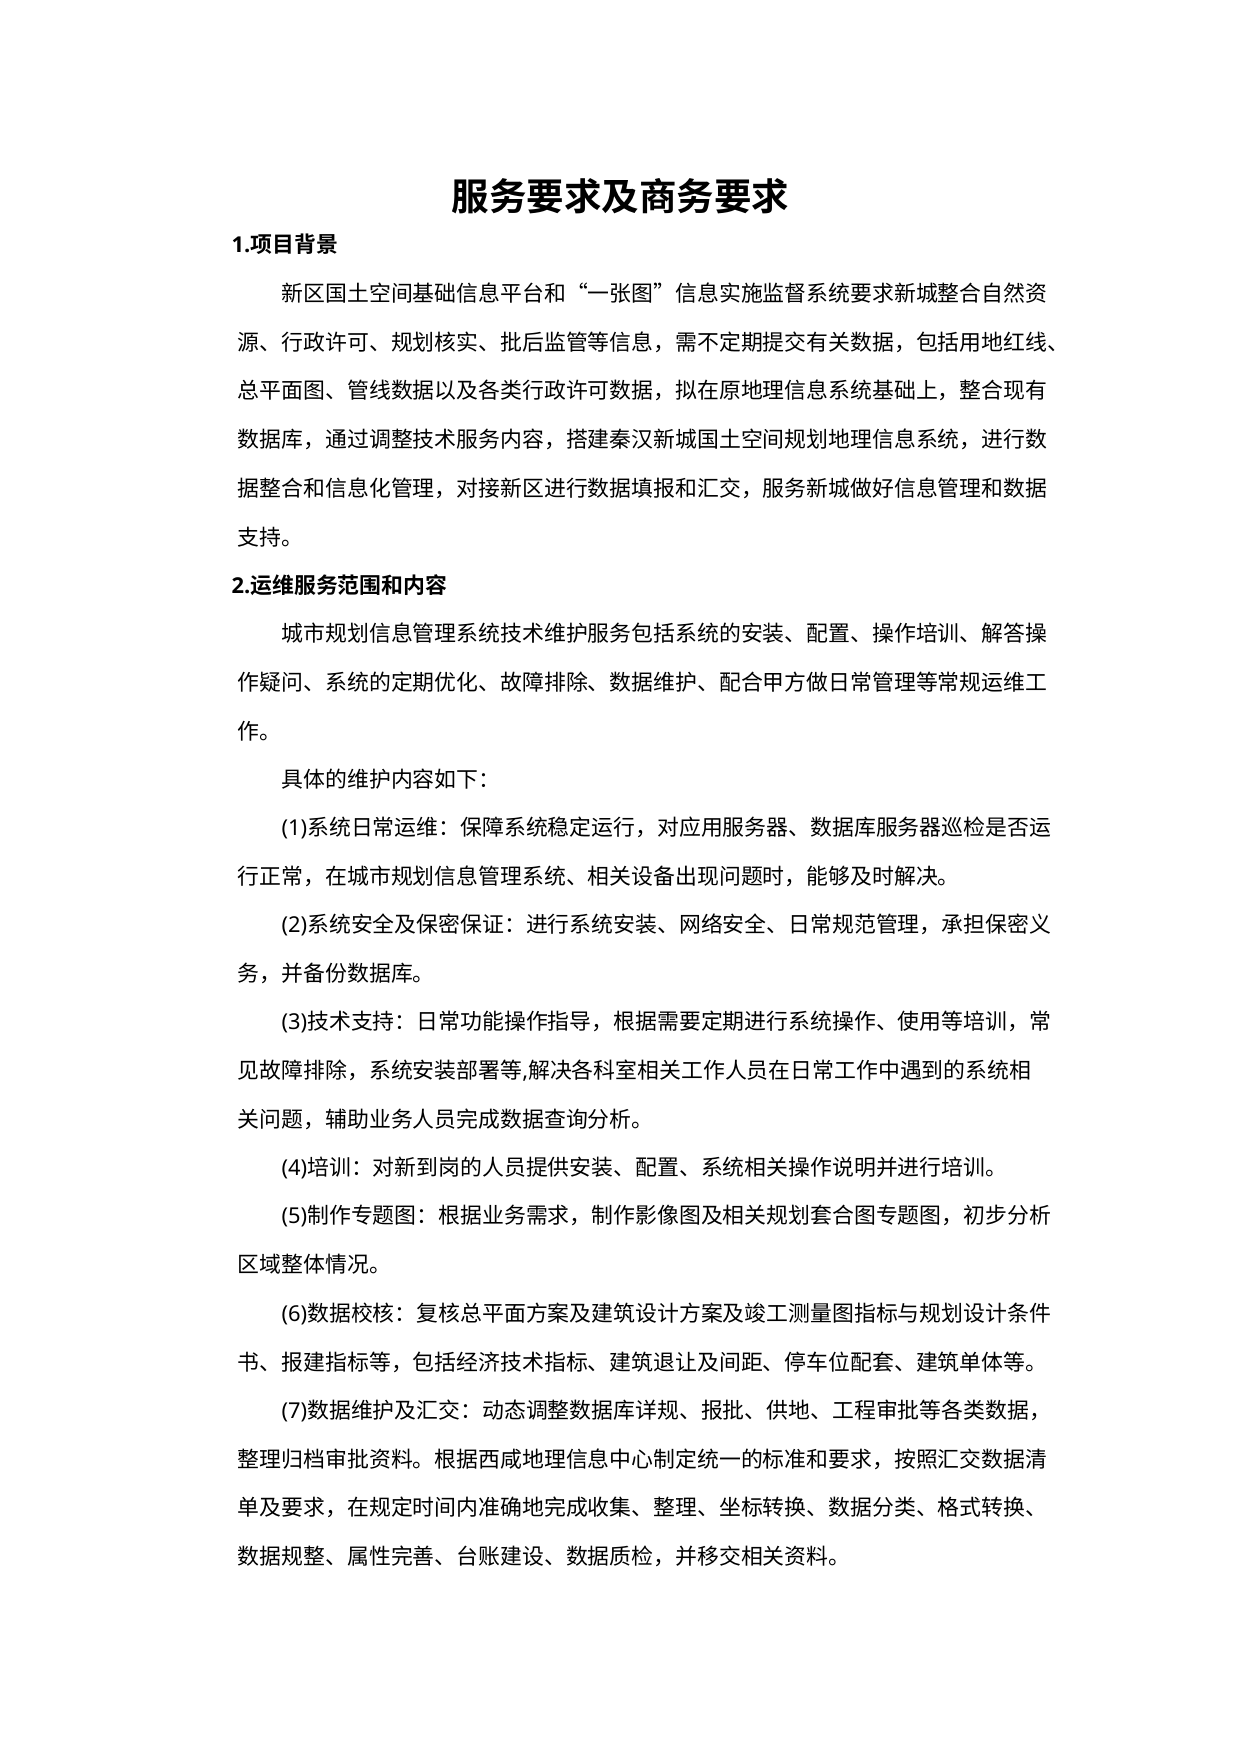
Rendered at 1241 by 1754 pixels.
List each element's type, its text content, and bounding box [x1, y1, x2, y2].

text 城市规划信息管理系统技术维护服务包括系统的安装、配置、操作培训、解答操作疑问、系统的定期优化、故障排除、数据维护、配合甲方做日常管理等常规运维工作。 [238, 616, 1053, 746]
text (5)制作专题图：根据业务需求，制作影像图及相关规划套合图专题图，初步分析区域整体情况。 [238, 1198, 1053, 1279]
text (6)数据校核：复核总平面方案及建筑设计方案及竣工测量图指标与规划设计条件书、报建指标等，包括经济技术指标、建筑退让及间距、停车位配套、建筑单体等。 [238, 1295, 1053, 1377]
subtitle 1.项目背景 [187, 227, 1053, 259]
text (1)系统日常运维：保障系统稳定运行，对应用服务器、数据库服务器巡检是否运行正常，在城市规划信息管理系统、相关设备出现问题时，能够及时解决。 [238, 810, 1053, 891]
text (4)培训：对新到岗的人员提供安装、配置、系统相关操作说明并进行培训。 [238, 1150, 1053, 1182]
text (2)系统安全及保密保证：进行系统安装、网络安全、日常规范管理，承担保密义务，并备份数据库。 [238, 907, 1053, 988]
text (3)技术支持：日常功能操作指导，根据需要定期进行系统操作、使用等培训，常见故障排除，系统安装部署等,解决各科室相关工作人员在日常工作中遇到的系统相关问题，辅助业务人员完成数据查询分析。 [238, 1004, 1053, 1134]
text 服务要求及商务要求 [187, 162, 1053, 227]
text 新区国土空间基础信息平台和“一张图”信息实施监督系统要求新城整合自然资源、行政许可、规划核实、批后监管等信息，需不定期提交有关数据，包括用地红线、总平面图、管线数据以及各类行政许可数据，拟在原地理信息系统基础上，整合现有数据库，通过调整技术服务内容，搭建秦汉新城国土空间规划地理信息系统，进行数据整合和信息化管理，对接新区进行数据填报和汇交，服务新城做好信息管理和数据支持。 [238, 275, 1053, 552]
text (7)数据维护及汇交：动态调整数据库详规、报批、供地、工程审批等各类数据，整理归档审批资料。根据西咸地理信息中心制定统一的标准和要求，按照汇交数据清单及要求，在规定时间内准确地完成收集、整理、坐标转换、数据分类、格式转换、数据规整、属性完善、台账建设、数据质检，并移交相关资料。 [238, 1392, 1053, 1571]
subtitle 2.运维服务范围和内容 [187, 567, 1053, 600]
text 具体的维护内容如下： [238, 762, 1053, 794]
